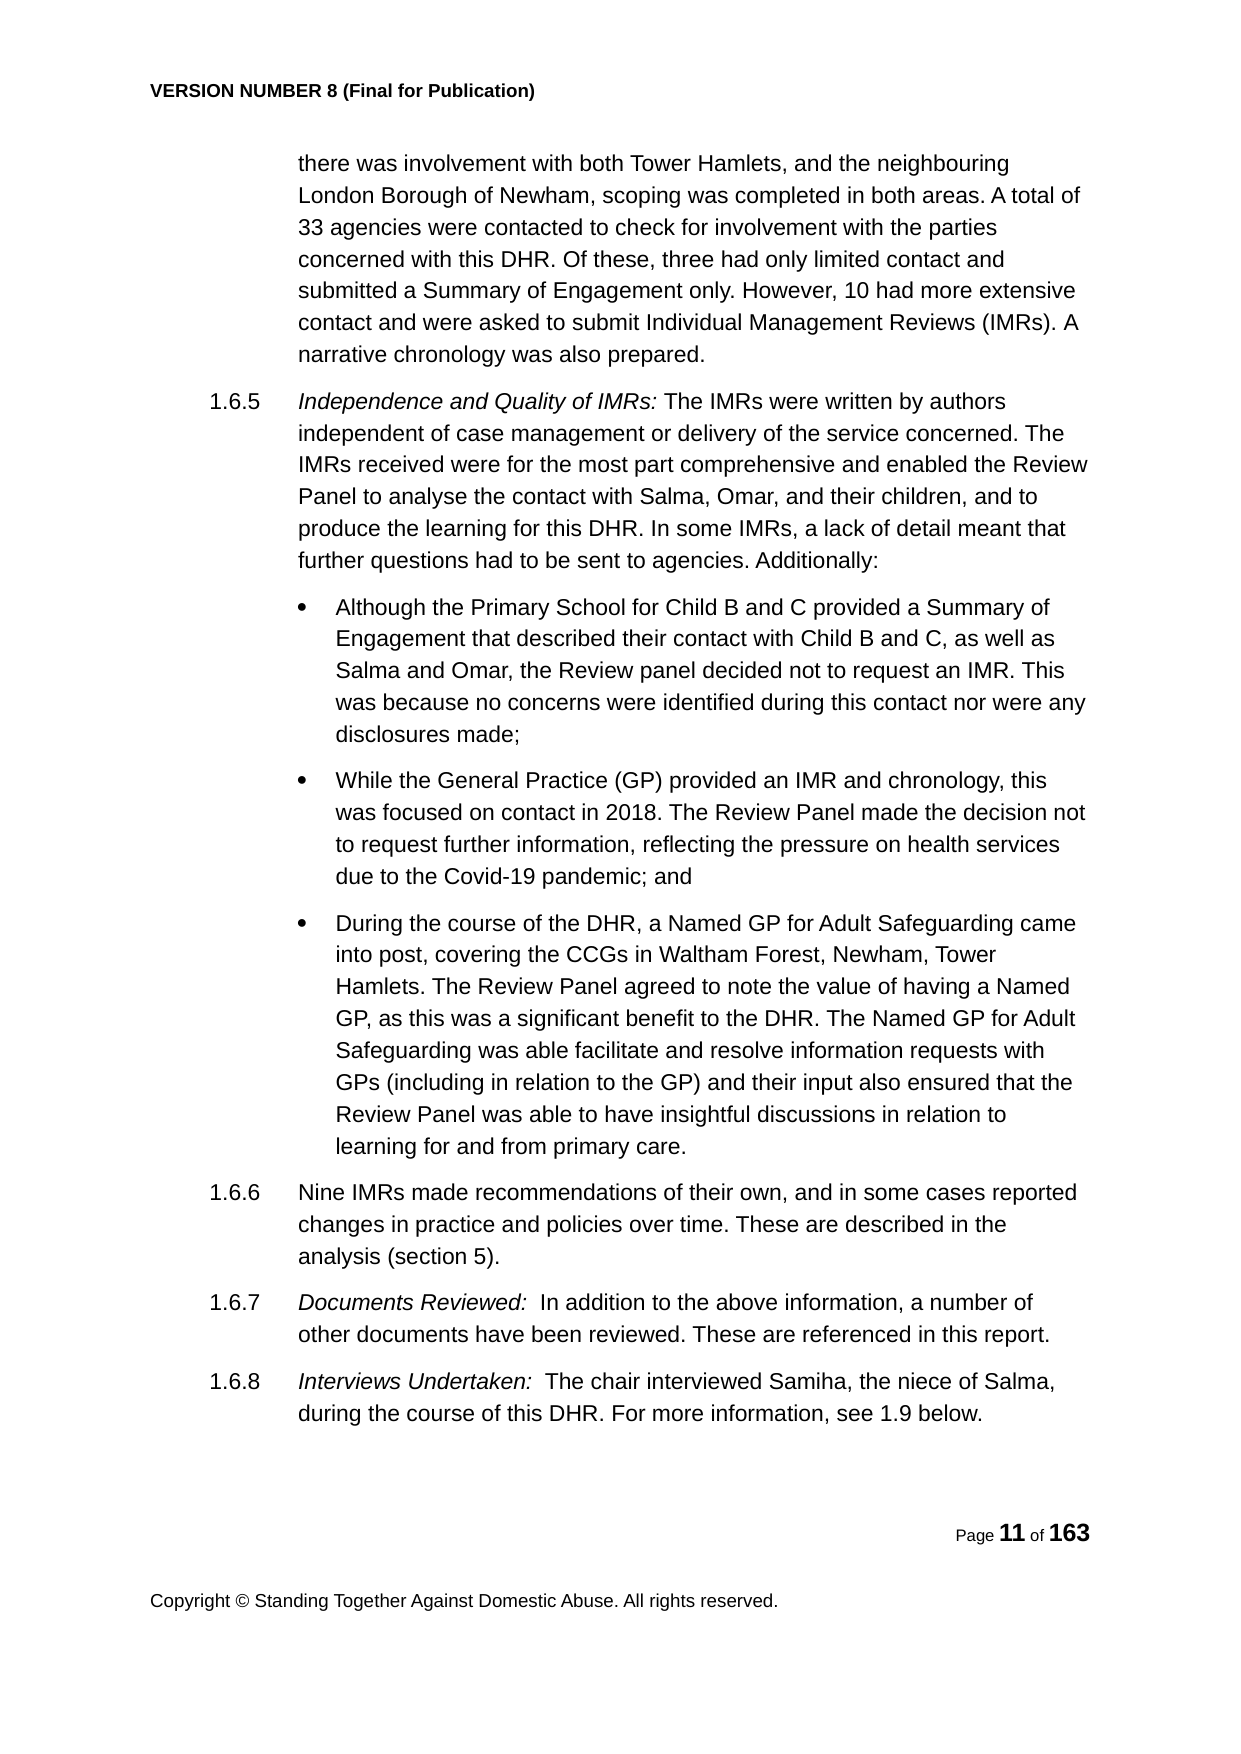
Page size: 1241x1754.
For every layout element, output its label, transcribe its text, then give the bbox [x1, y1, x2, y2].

list Interviews Undertaken: The chair interviewed Samiha, the niece of Salma, during the course of this DHR. For more information, see 1.9 below. [209, 1368, 1090, 1426]
list Although the Primary School for Child B and C provided a Summary of Engagement that described their contact with Child B and C, as well as Salma and Omar, the Review panel decided not to request an IMR. This was because no concerns were identified during this contact nor were any disclosures made; [298, 593, 1090, 747]
list Documents Reviewed: In addition to the above information, a number of other documents have been reviewed. These are referenced in this report. [209, 1289, 1090, 1348]
list Independence and Quality of IMRs: The IMRs were written by authors independent of case management or delivery of the service concerned. The IMRs received were for the most part comprehensive and enabled the Review Panel to analyse the contact with Salma, Omar, and their children, and to produce the learning for this DHR. In some IMRs, a lack of detail meant that further questions had to be sent to agencies. Additionally: [209, 388, 1090, 573]
list Nine IMRs made recommendations of their own, and in some cases reported changes in practice and policies over time. These are described in the analysis (section 5). [209, 1179, 1090, 1269]
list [209, 150, 1090, 368]
list During the course of the DHR, a Named GP for Adult Safeguarding came into post, covering the CCGs in Waltham Forest, Newham, Tower Hamlets. The Review Panel agreed to note the value of having a Named GP, as this was a significant benefit to the DHR. The Named GP for Adult Safeguarding was able facilitate and resolve information requests with GPs (including in relation to the GP) and their input also ensured that the Review Panel was able to have insightful discussions in relation to learning for and from primary care. [298, 909, 1090, 1159]
list While the General Practice (GP) provided an IMR and chronology, this was focused on contact in 2018. The Review Panel made the decision not to request further information, reflecting the pressure on health services due to the Covid-19 pandemic; and [298, 767, 1090, 889]
